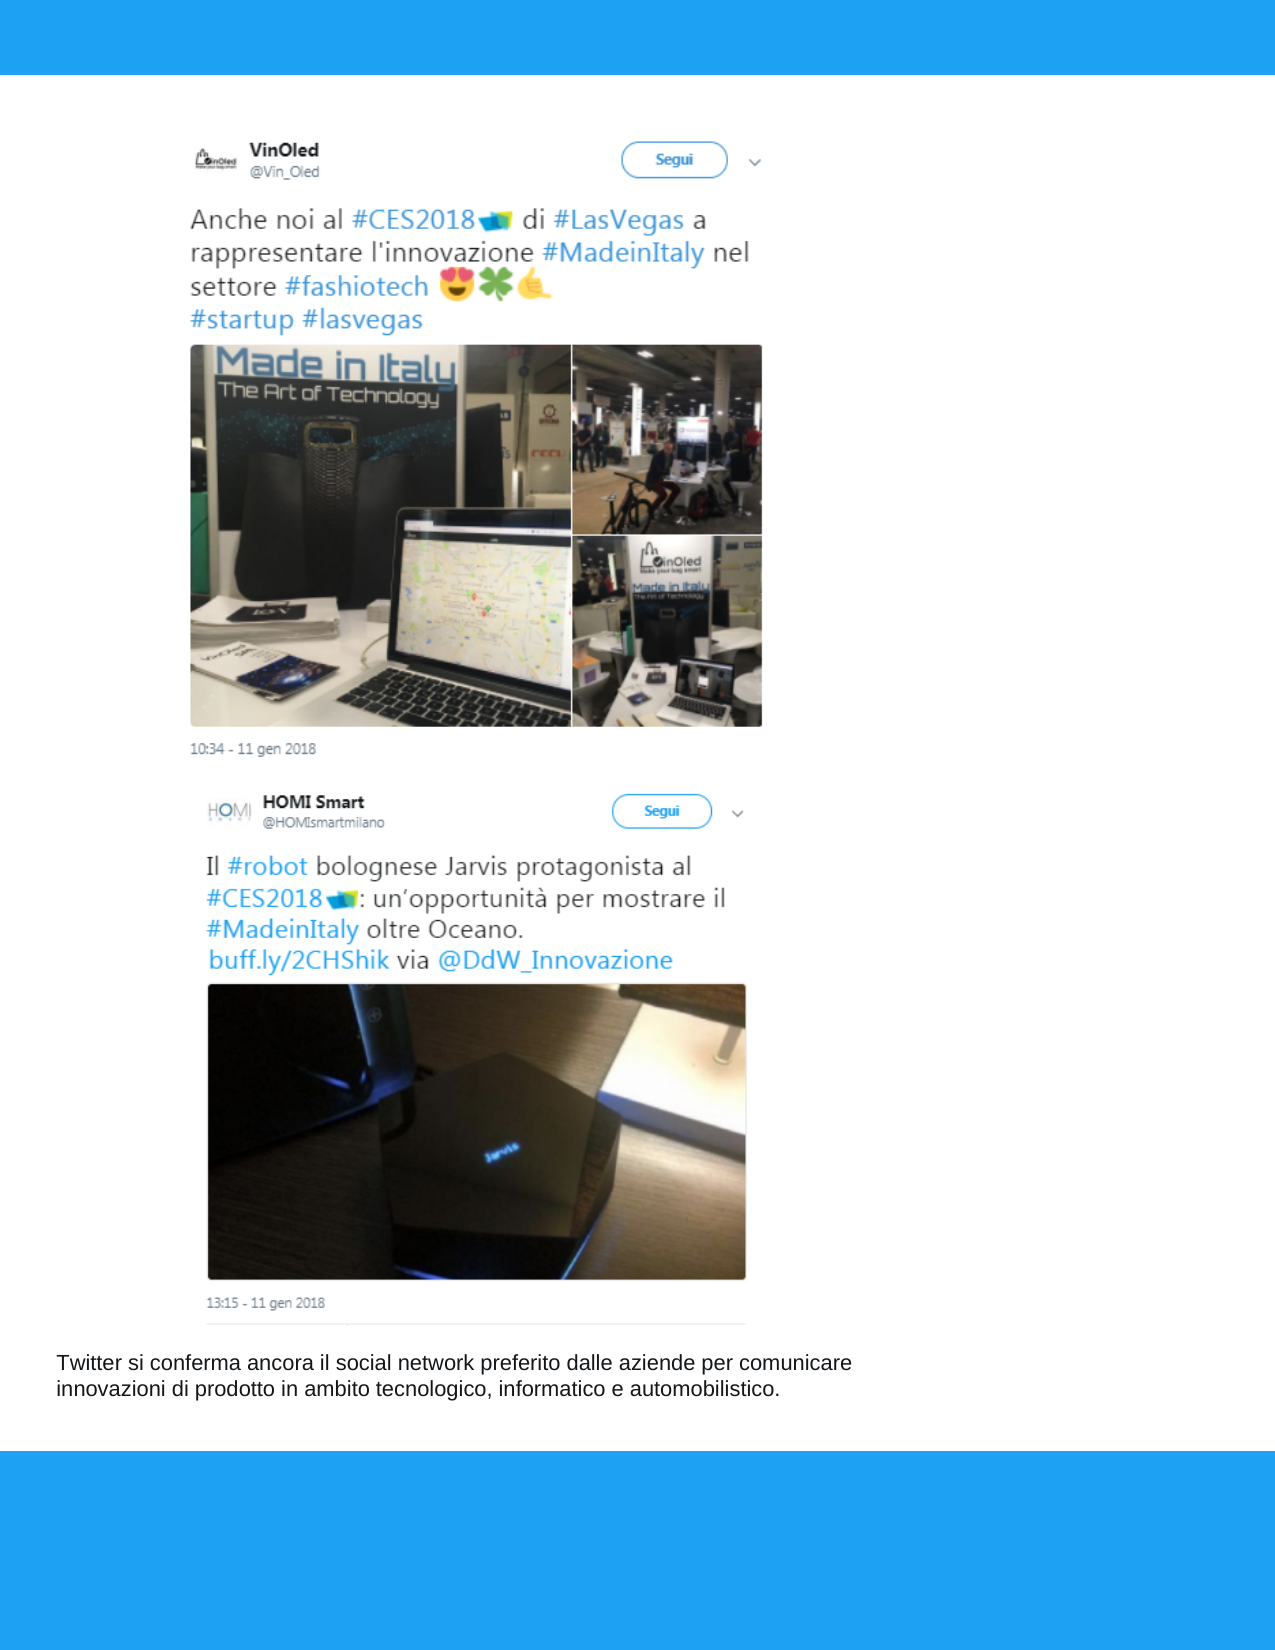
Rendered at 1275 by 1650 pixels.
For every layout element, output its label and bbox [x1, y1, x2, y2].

picture [177, 128, 773, 1326]
